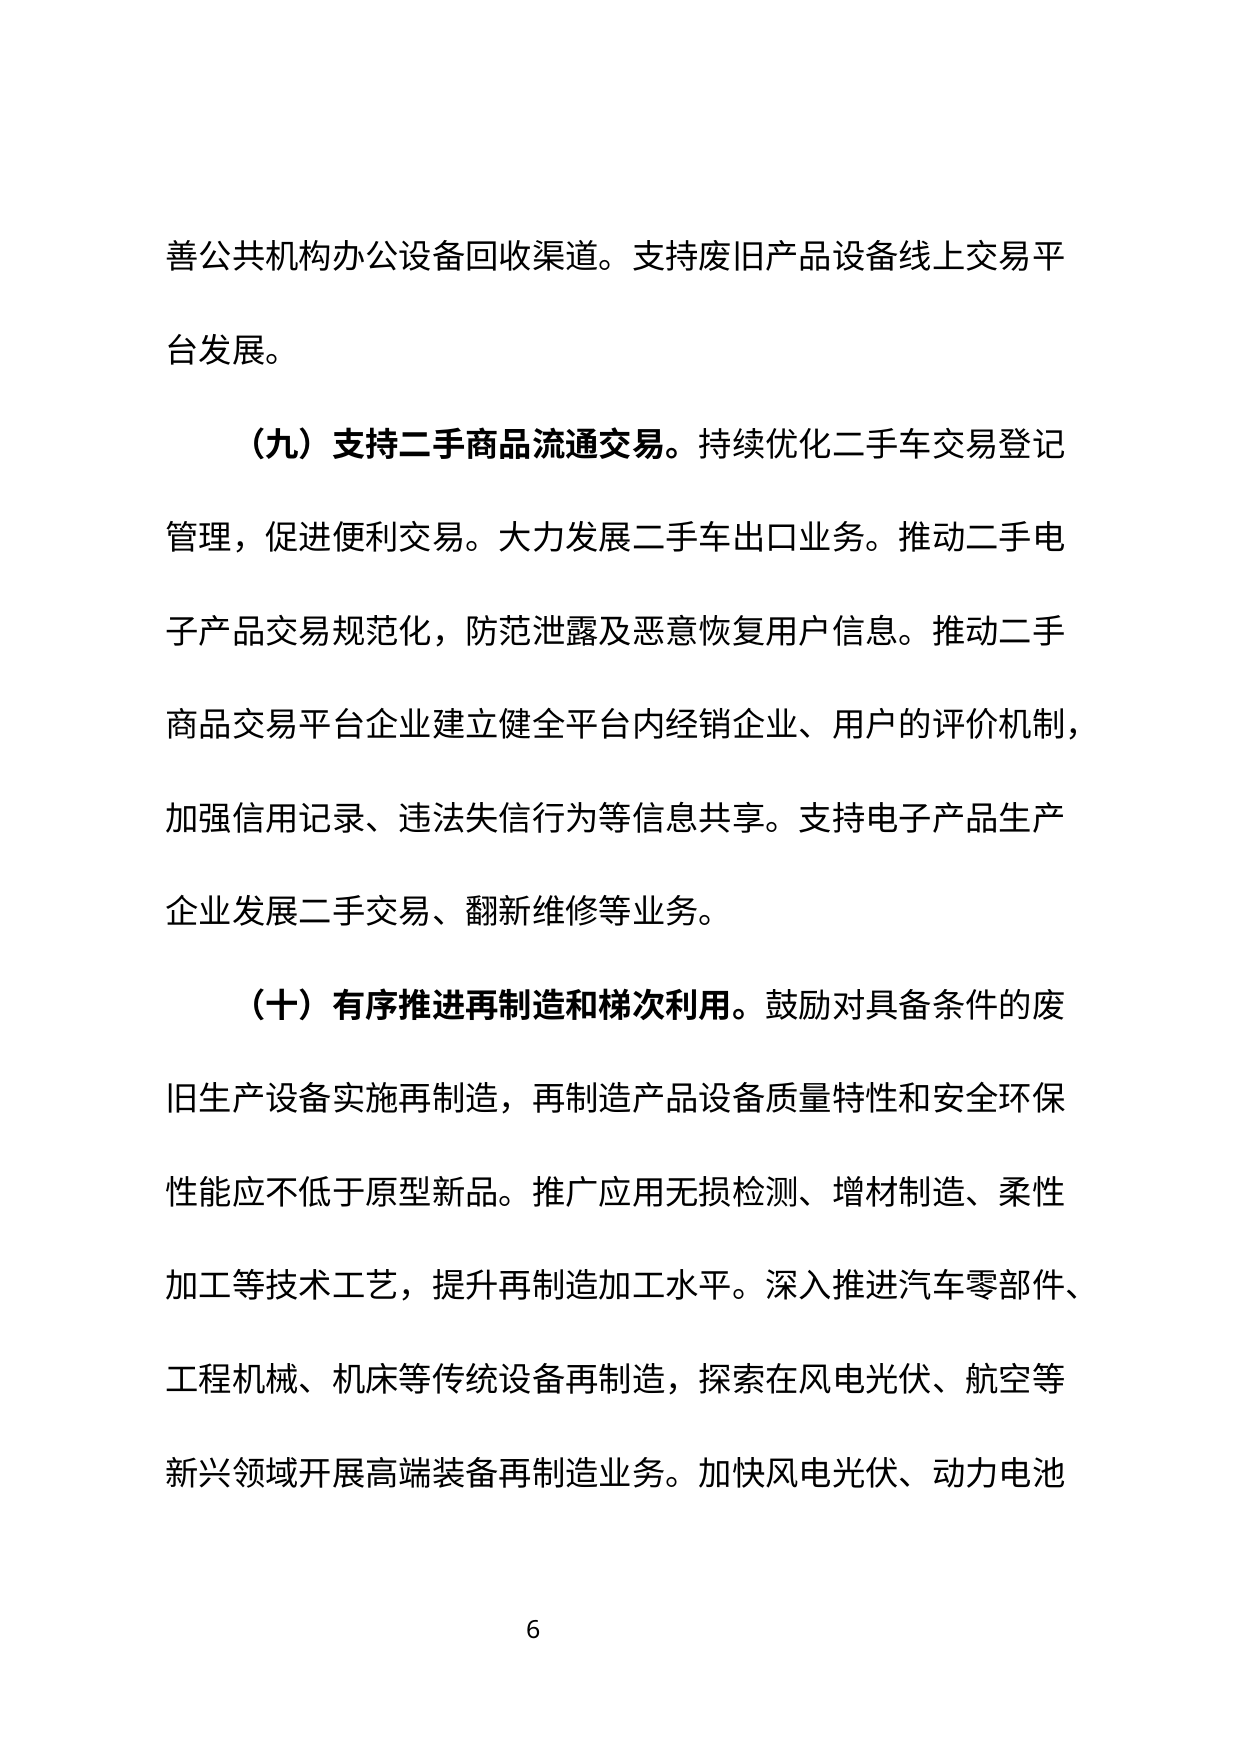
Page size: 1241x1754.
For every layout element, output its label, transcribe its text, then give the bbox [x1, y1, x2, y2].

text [165, 956, 1087, 1517]
text （九）支持二手商品流通交易。持续优化二手车交易登记管理，促进便利交易。大力发展二手车出口业务。推动二手电子产品交易规范化，防范泄露及恶意恢复用户信息。推动二手商品交易平台企业建立健全平台内经销企业、用户的评价机制，加强信用记录、违法失信行为等信息共享。支持电子产品生产企业发展二手交易、翻新维修等业务。 [165, 395, 1087, 956]
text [165, 208, 1087, 395]
